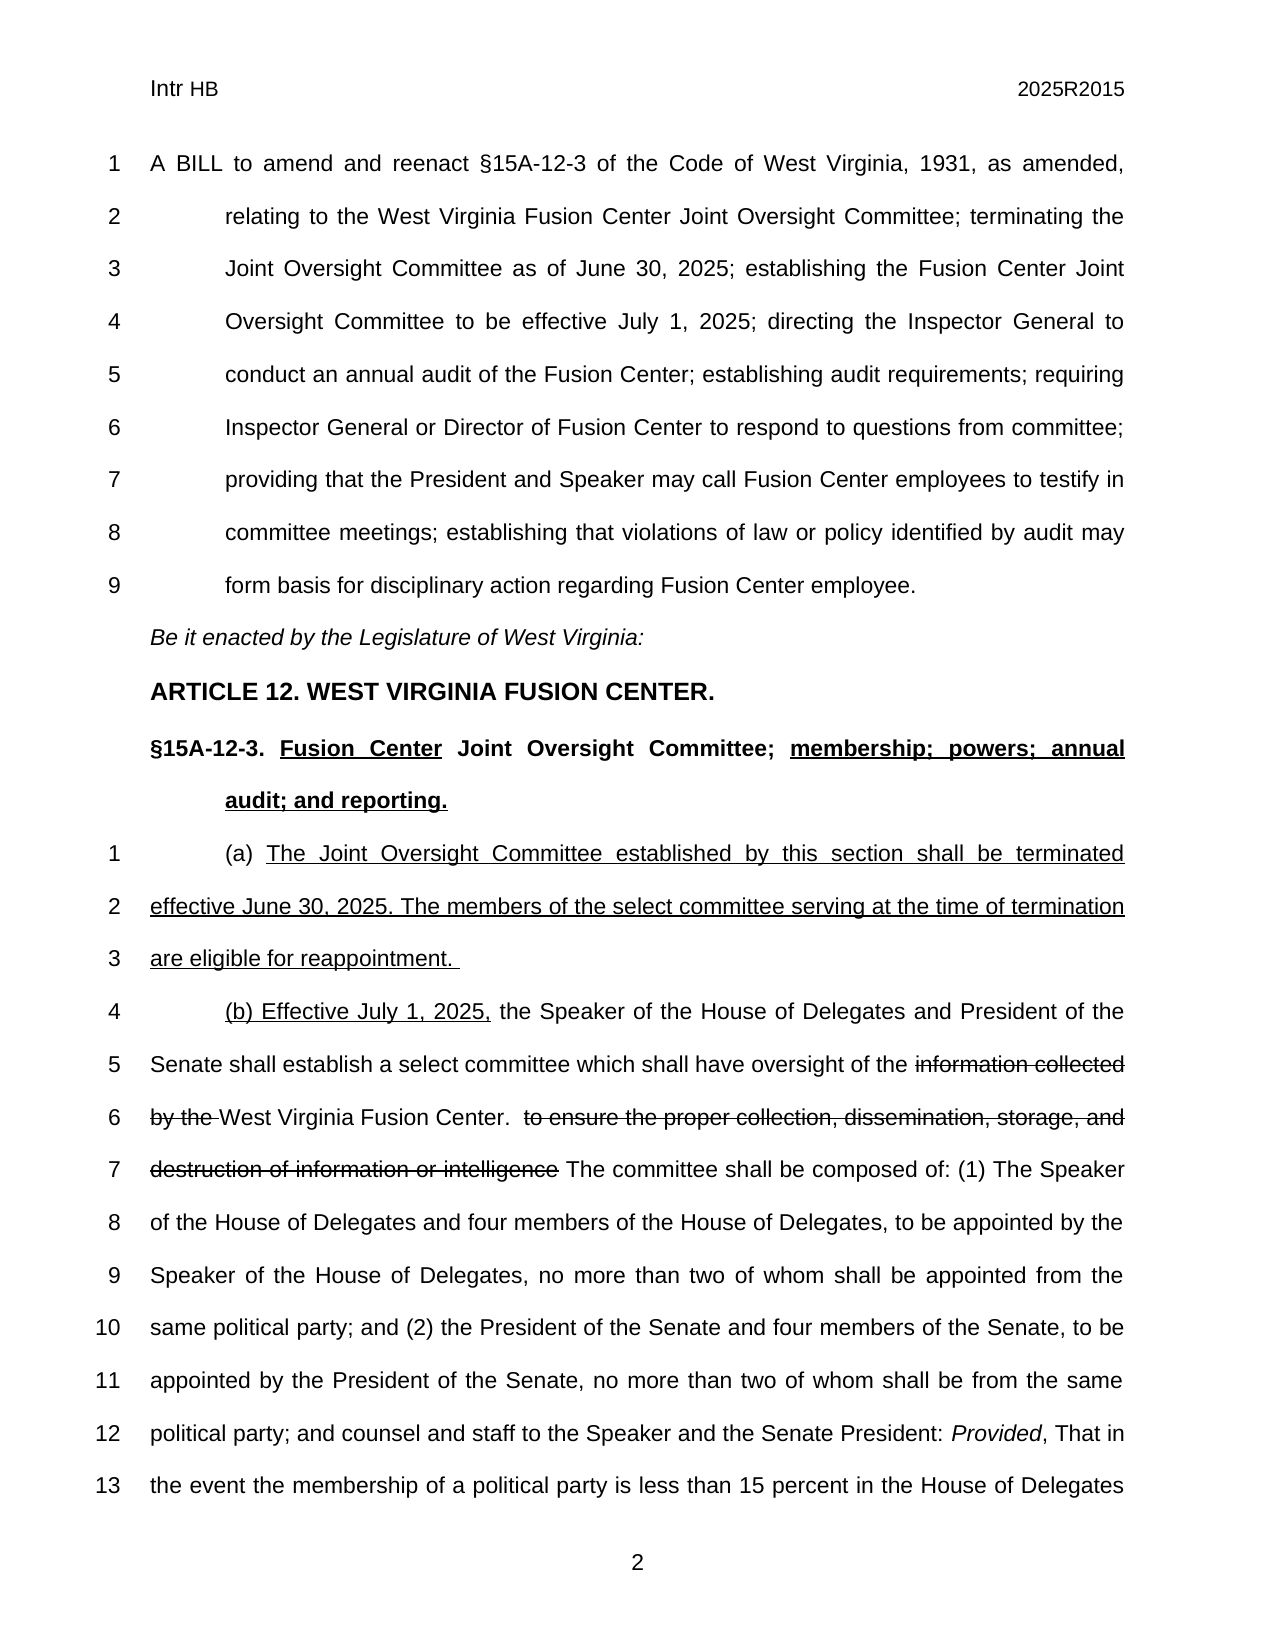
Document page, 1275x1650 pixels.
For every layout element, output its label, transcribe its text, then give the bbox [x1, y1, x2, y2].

text Be it enacted by the Legislature of West Virginia: [150, 624, 1125, 651]
title A BILL to amend and reenact §15A-12-3 of the Code of West Virginia, 1931, as amended, relating to the West Virginia Fusion Center Joint Oversight Committee; terminating the Joint Oversight Committee as of June 30, 2025; establishing the Fusion Center Joint Oversight Committee to be effective July 1, 2025; directing the Inspector General to conduct an annual audit of the Fusion Center; establishing audit requirements; requiring Inspector General or Director of Fusion Center to respond to questions from committee; providing that the President and Speaker may call Fusion Center employees to testify in committee meetings; establishing that violations of law or policy identified by audit may form basis for disciplinary action regarding Fusion Center employee. [150, 150, 1125, 598]
text (a) The Joint Oversight Committee established by this section shall be terminated effective June 30, 2025. The members of the select committee serving at the time of termination are eligible for reappointment. [150, 917, 1125, 972]
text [150, 998, 1125, 1499]
subtitle Article 12. West virginia Fusion Center. [150, 677, 1125, 706]
text (a) The Joint Oversight Committee established by this section shall be terminated effective June 30, 2025. The members of the select committee serving at the time of termination are eligible for reappointment. [150, 840, 1125, 915]
subtitle §15A-12-3. Fusion Center Joint Oversight Committee; membership; powers; annual audit; and reporting. [150, 734, 1125, 814]
